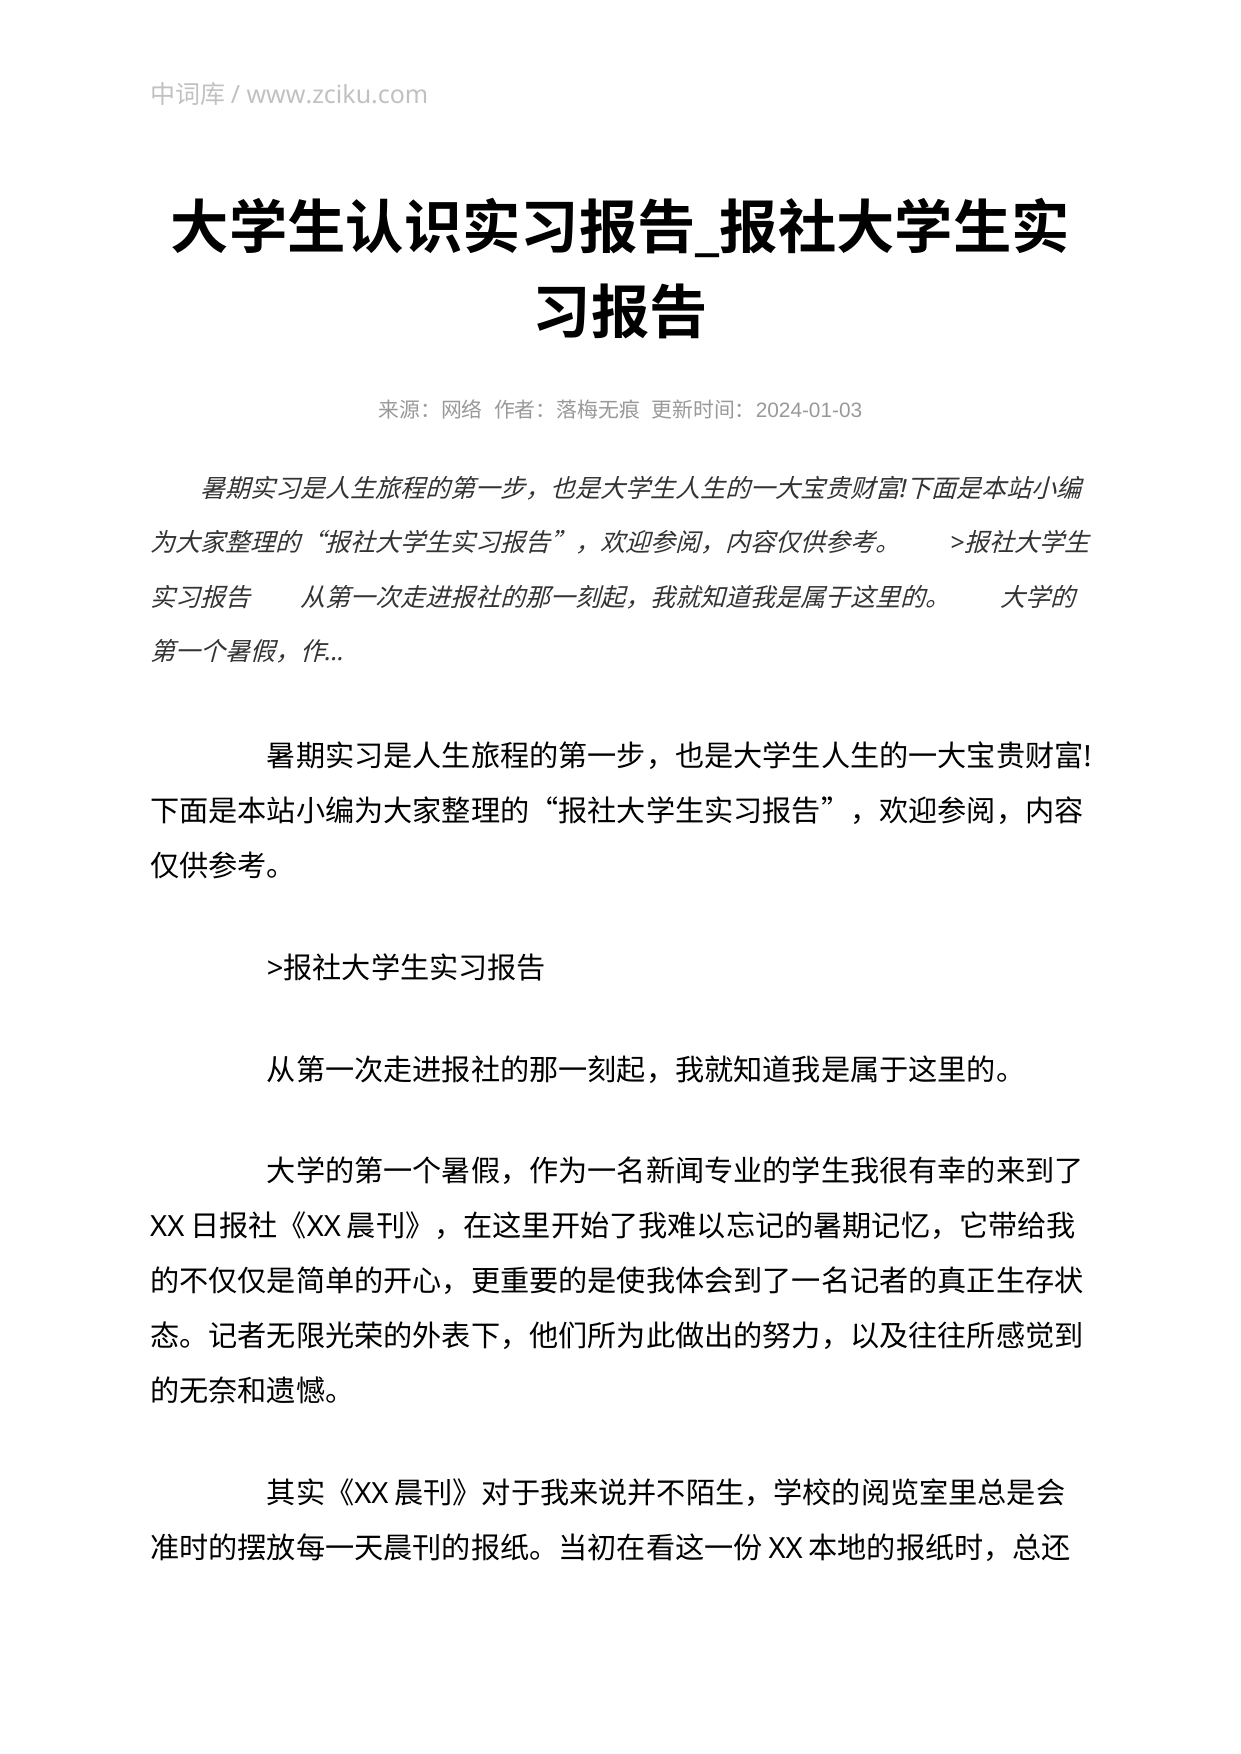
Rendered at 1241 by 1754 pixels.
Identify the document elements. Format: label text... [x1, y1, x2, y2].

text 从第一次走进报社的那一刻起，我就知道我是属于这里的。 [150, 1046, 1090, 1088]
text 来源：网络 作者：落梅无痕 更新时间：2024-01-03 [150, 397, 1090, 421]
text 暑期实习是人生旅程的第一步，也是大学生人生的一大宝贵财富!下面是本站小编为大家整理的“报社大学生实习报告”，欢迎参阅，内容仅供参考。 [150, 733, 1090, 885]
text >报社大学生实习报告 [150, 944, 1090, 987]
text 大学的第一个暑假，作为一名新闻专业的学生我很有幸的来到了XX日报社《XX晨刊》，在这里开始了我难以忘记的暑期记忆，它带给我的不仅仅是简单的开心，更重要的是使我体会到了一名记者的真正生存状态。记者无限光荣的外表下，他们所为此做出的努力，以及往往所感觉到的无奈和遗憾。 [150, 1148, 1090, 1410]
subtitle 大学生认识实习报告_报社大学生实习报告 [150, 181, 1090, 351]
text 暑期实习是人生旅程的第一步，也是大学生人生的一大宝贵财富!下面是本站小编为大家整理的“报社大学生实习报告”，欢迎参阅，内容仅供参考。 >报社大学生实习报告 从第一次走进报社的那一刻起，我就知道我是属于这里的。 大学的第一个暑假，作... [150, 468, 1090, 668]
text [150, 1469, 1090, 1567]
